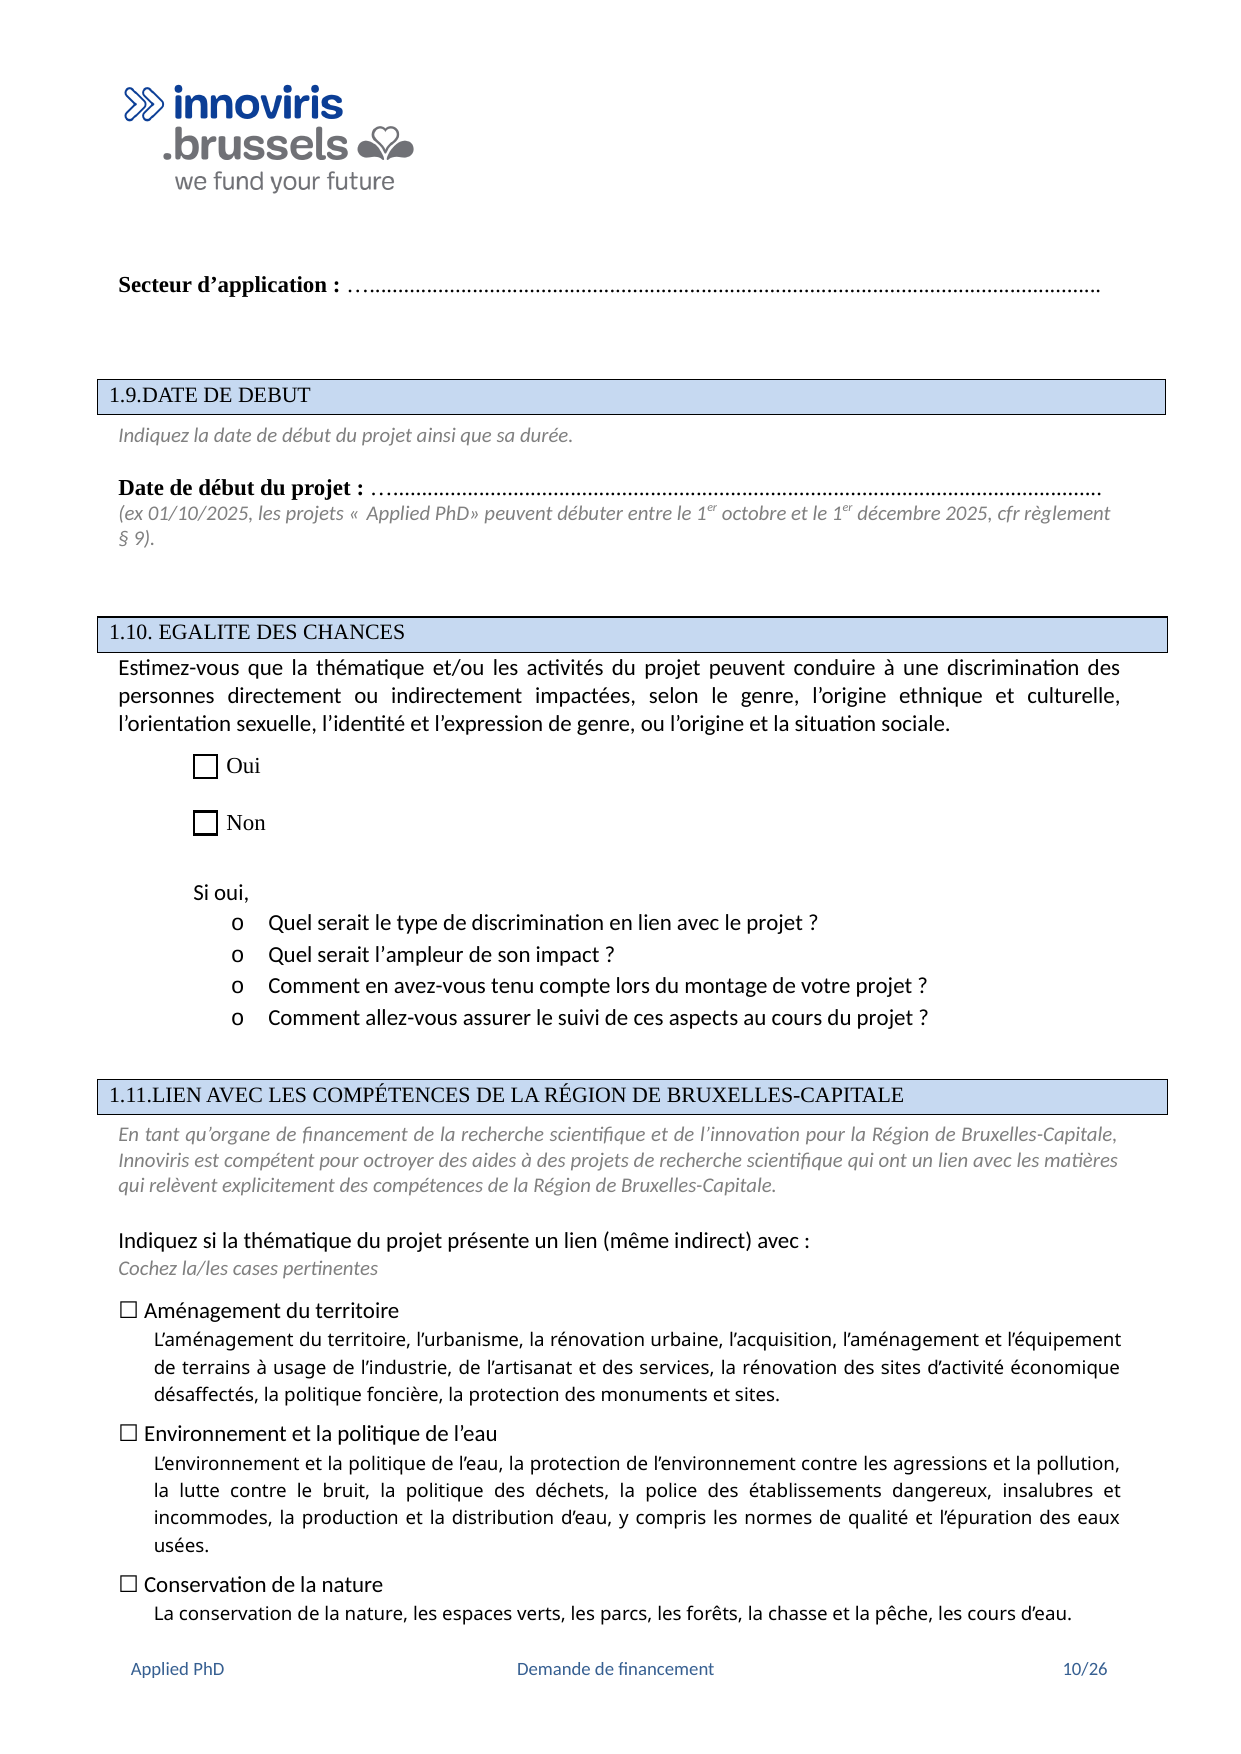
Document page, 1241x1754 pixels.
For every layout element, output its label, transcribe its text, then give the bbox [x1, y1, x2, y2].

text Estimez-vous que la thématique et/ou les activités du projet peuvent conduire à une discrimination des personnes directement ou indirectement impactées, selon le genre, l’origine ethnique et culturelle, l’orientation sexuelle, l’identité et l’expression de genre, ou l’origine et la situation sociale. [118, 653, 1122, 737]
list Si oui, [193, 878, 1122, 906]
text La conservation de la nature, les espaces verts, les parcs, les forêts, la chasse et la pêche, les cours d’eau. [153, 1601, 1122, 1626]
table_header Lien avec les compétences de la région de bruxelles-capitale [98, 1080, 1167, 1114]
list Quel serait l’ampleur de son impact ? [231, 940, 1122, 969]
text Indiquez si la thématique du projet présente un lien (même indirect) avec : [118, 1226, 1122, 1254]
text (ex 01/10/2025, les projets « Applied PhD» peuvent débuter entre le 1er octobre et le 1er décembre 2025, cfr règlement § 9). [118, 500, 1122, 551]
picture [118, 75, 426, 194]
text Environnement et la politique de l’eau [118, 1417, 1122, 1448]
text Cochez la/les cases pertinentes [118, 1256, 1122, 1281]
text En tant qu’organe de financement de la recherche scientifique et de l’innovation pour la Région de Bruxelles-Capitale, Innoviris est compétent pour octroyer des aides à des projets de recherche scientifique qui ont un lien avec les matières qui relèvent explicitement des compétences de la Région de Bruxelles-Capitale. [118, 1122, 1122, 1198]
table_header DATE DE DEBUT [98, 380, 1165, 414]
text L’aménagement du territoire, l’urbanisme, la rénovation urbaine, l’acquisition, l’aménagement et l’équipement de terrains à usage de l’industrie, de l’artisanat et des services, la rénovation des sites d’activité économique désaffectés, la politique foncière, la protection des monuments et sites. [153, 1327, 1122, 1407]
text Secteur d’application : …................................................................................................................................ [118, 272, 1122, 298]
text L’environnement et la politique de l’eau, la protection de l’environnement contre les agressions et la pollution, la lutte contre le bruit, la politique des déchets, la police des établissements dangereux, insalubres et incommodes, la production et la distribution d’eau, y compris les normes de qualité et l’épuration des eaux usées. [153, 1450, 1122, 1557]
list Comment allez-vous assurer le suivi de ces aspects au cours du projet ? [231, 1003, 1122, 1032]
text Aménagement du territoire [118, 1293, 1122, 1325]
list Quel serait le type de discrimination en lien avec le projet ? [231, 908, 1122, 937]
list Comment en avez-vous tenu compte lors du montage de votre projet ? [231, 971, 1122, 1000]
text Date de début du projet : …............................................................................................................................ [118, 473, 1122, 500]
text Conservation de la nature [118, 1567, 1122, 1599]
text Indiquez la date de début du projet ainsi que sa durée. [118, 422, 1122, 447]
table_header EGALITE DES CHANCES [98, 618, 1167, 652]
